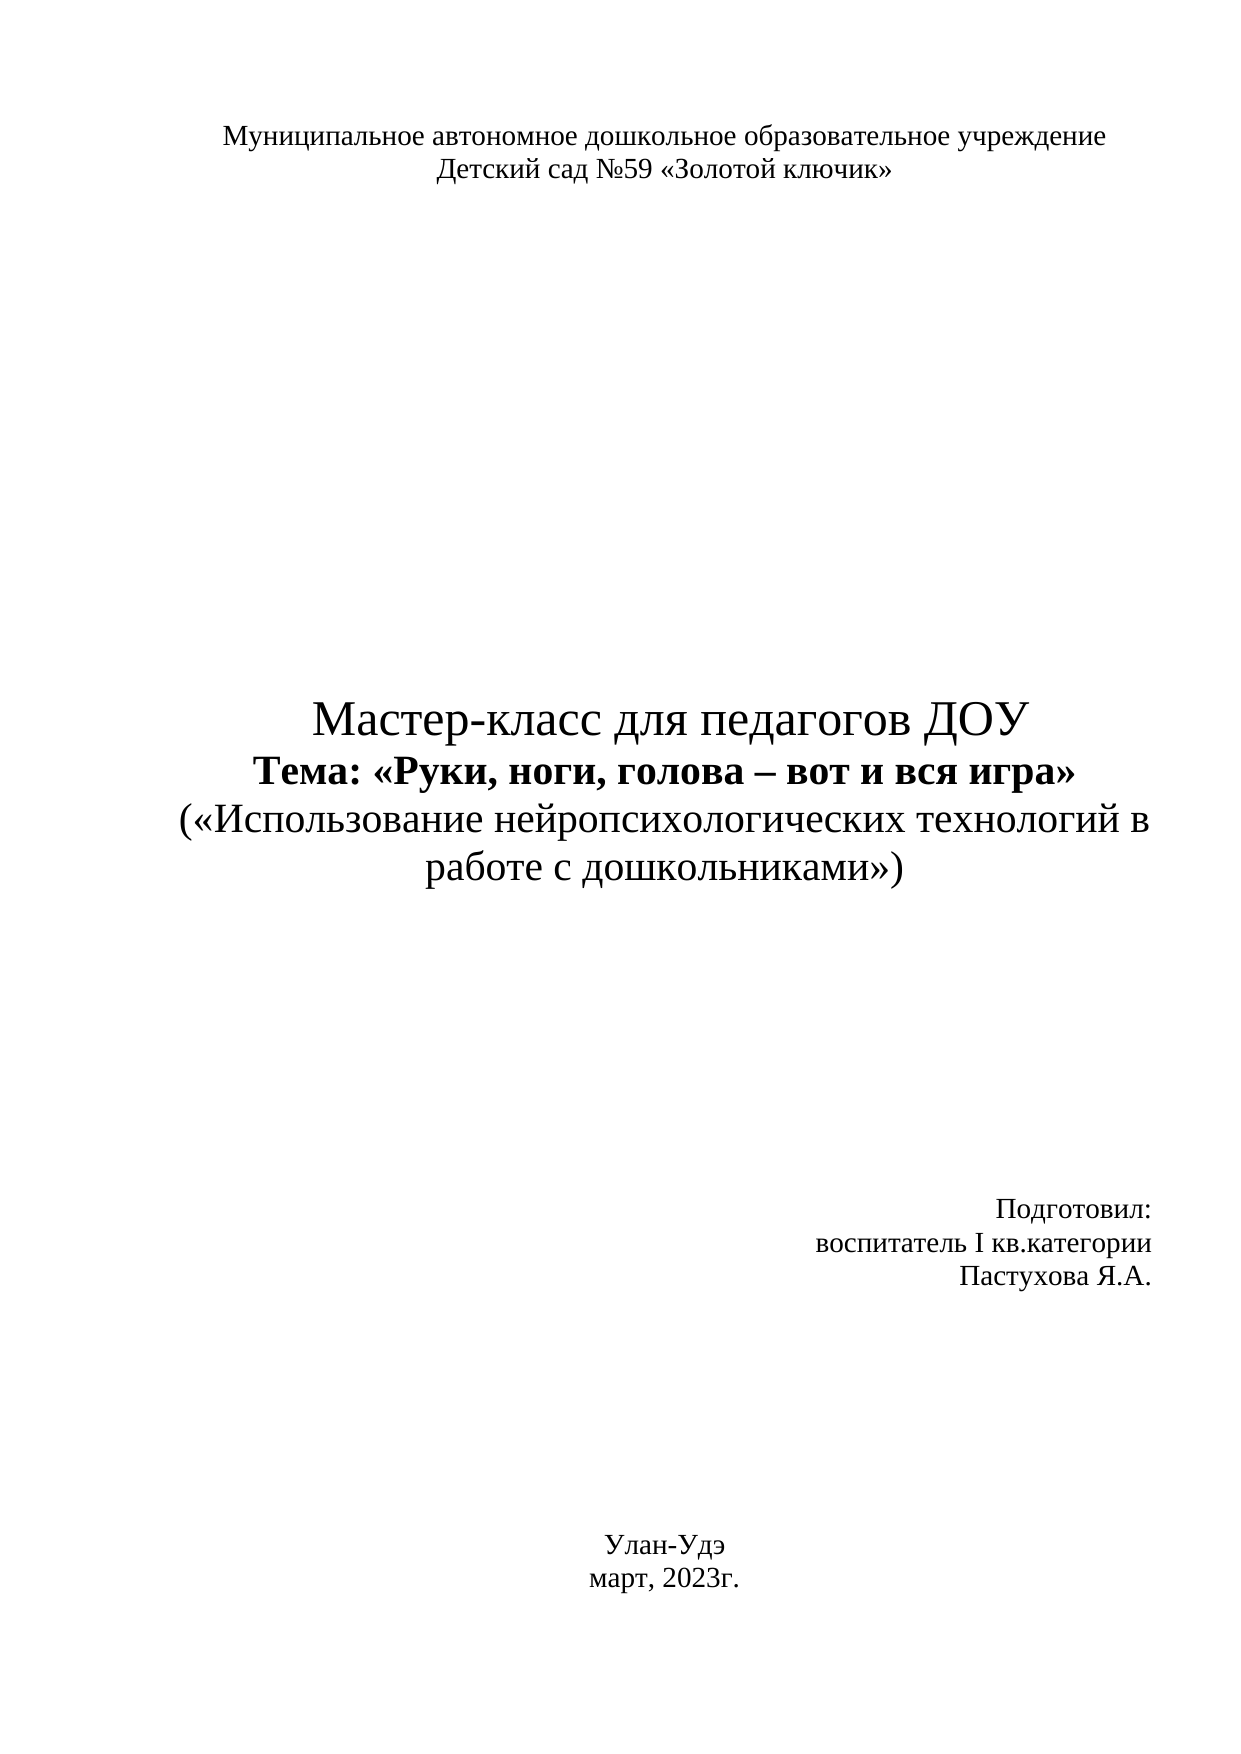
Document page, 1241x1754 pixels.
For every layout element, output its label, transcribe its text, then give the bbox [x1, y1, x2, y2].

text Улан-Удэ [177, 1527, 1152, 1560]
text Детский сад №59 «Золотой ключик» [177, 152, 1152, 185]
text воспитатель I кв.категории [177, 1225, 1152, 1258]
text Мастер-класс для педагогов ДОУ [177, 688, 1152, 746]
text Муниципальное автономное дошкольное образовательное учреждение [177, 118, 1152, 152]
text март, 2023г. [177, 1560, 1152, 1594]
text Тема: «Руки, ноги, голова – вот и вся игра» [177, 746, 1152, 794]
text Пастухова Я.А. [177, 1258, 1152, 1292]
text («Использование нейропсихологических технологий в работе с дошкольниками») [177, 794, 1152, 889]
text Подготовил: [177, 1191, 1152, 1225]
